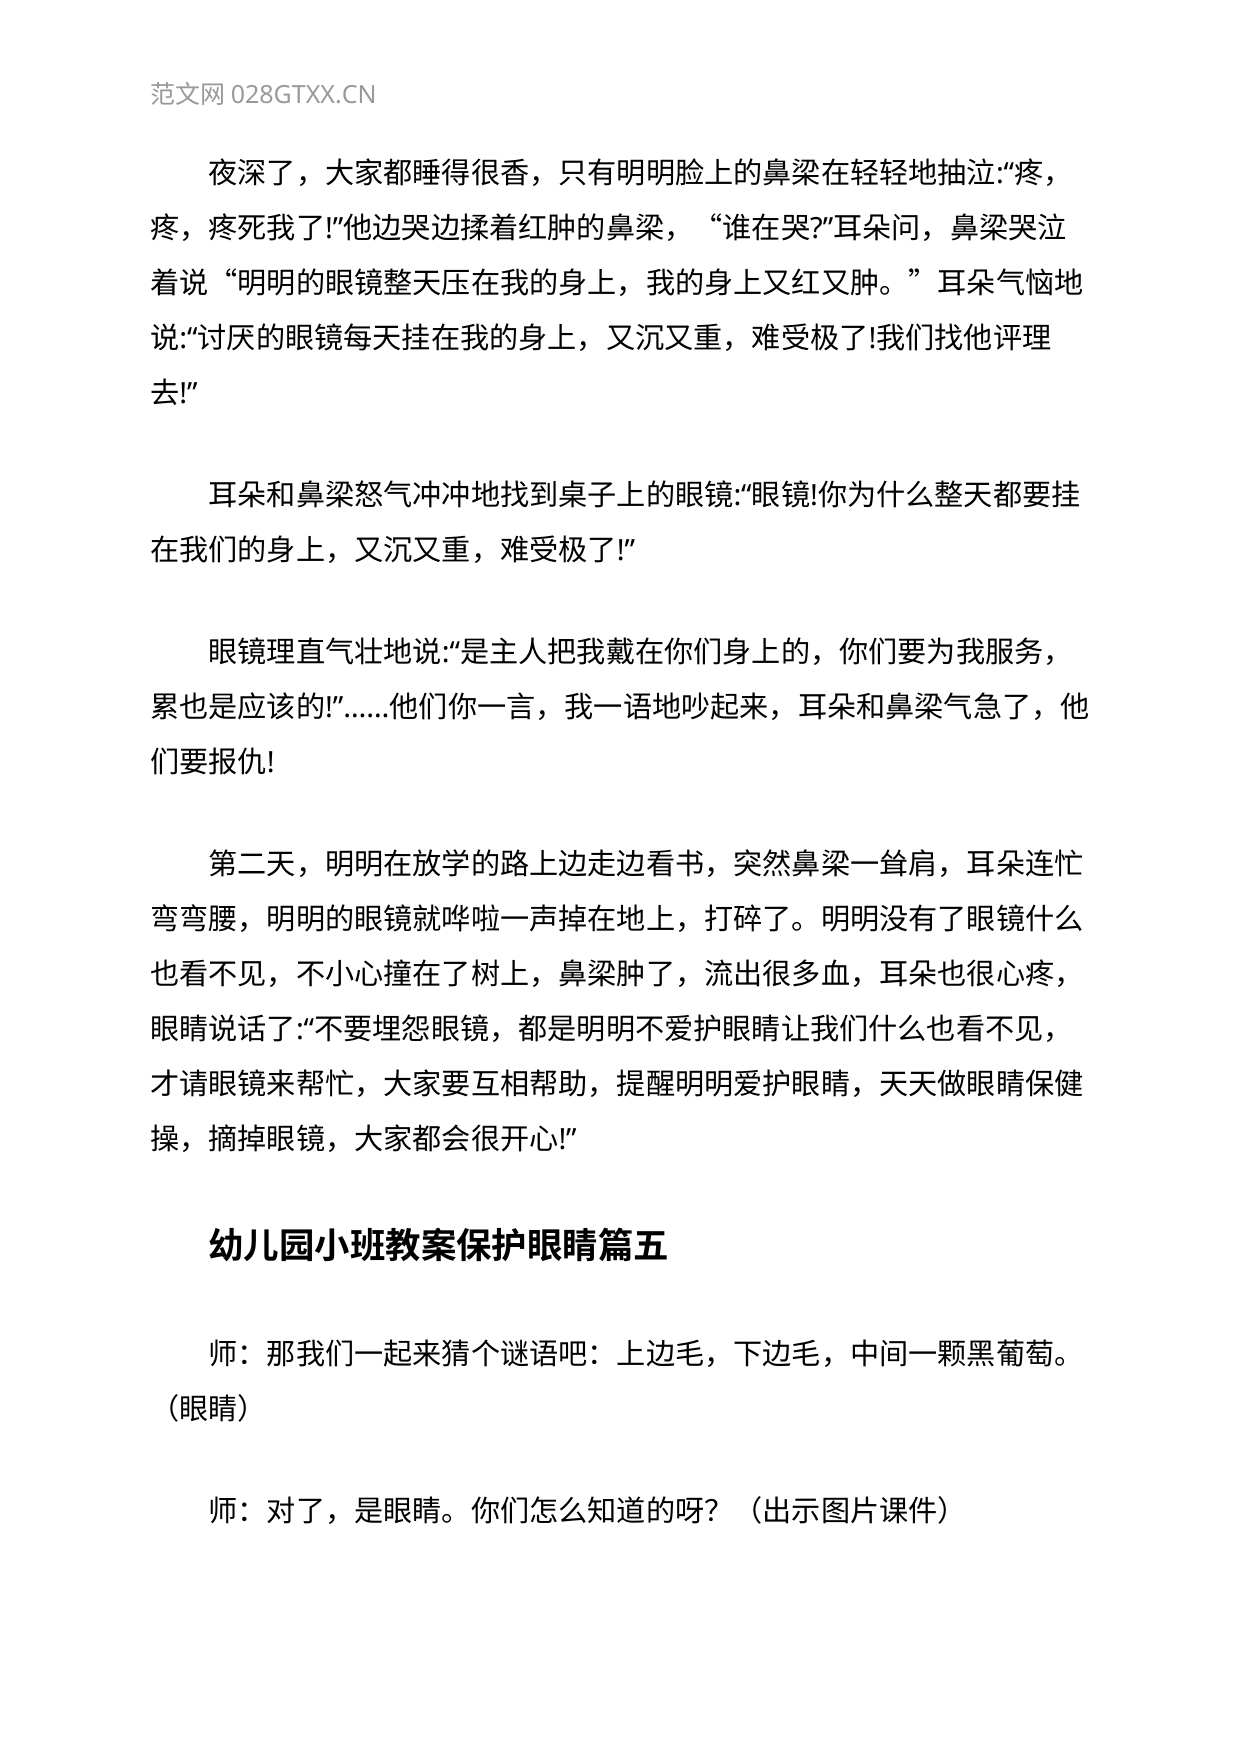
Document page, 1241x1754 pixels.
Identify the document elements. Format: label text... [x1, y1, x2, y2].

text 幼儿园小班教案保护眼睛篇五 [150, 1217, 1090, 1269]
text 眼镜理直气壮地说:“是主人把我戴在你们身上的，你们要为我服务，累也是应该的!”……他们你一言，我一语地吵起来，耳朵和鼻梁气急了，他们要报仇! [150, 629, 1090, 781]
text 夜深了，大家都睡得很香，只有明明脸上的鼻梁在轻轻地抽泣:“疼，疼，疼死我了!”他边哭边揉着红肿的鼻梁，“谁在哭?”耳朵问，鼻梁哭泣着说“明明的眼镜整天压在我的身上，我的身上又红又肿。”耳朵气恼地说:“讨厌的眼镜每天挂在我的身上，又沉又重，难受极了!我们找他评理去!” [150, 150, 1090, 412]
text 耳朵和鼻梁怒气冲冲地找到桌子上的眼镜:“眼镜!你为什么整天都要挂在我们的身上，又沉又重，难受极了!” [150, 472, 1090, 569]
text 第二天，明明在放学的路上边走边看书，突然鼻梁一耸肩，耳朵连忙弯弯腰，明明的眼镜就哗啦一声掉在地上，打碎了。明明没有了眼镜什么也看不见，不小心撞在了树上，鼻梁肿了，流出很多血，耳朵也很心疼，眼睛说话了:“不要埋怨眼镜，都是明明不爱护眼睛让我们什么也看不见，才请眼镜来帮忙，大家要互相帮助，提醒明明爱护眼睛，天天做眼睛保健操，摘掉眼镜，大家都会很开心!” [150, 841, 1090, 1158]
text 师：那我们一起来猜个谜语吧：上边毛，下边毛，中间一颗黑葡萄。（眼睛） [150, 1331, 1090, 1428]
text 师：对了，是眼睛。你们怎么知道的呀？（出示图片课件） [150, 1487, 1090, 1530]
